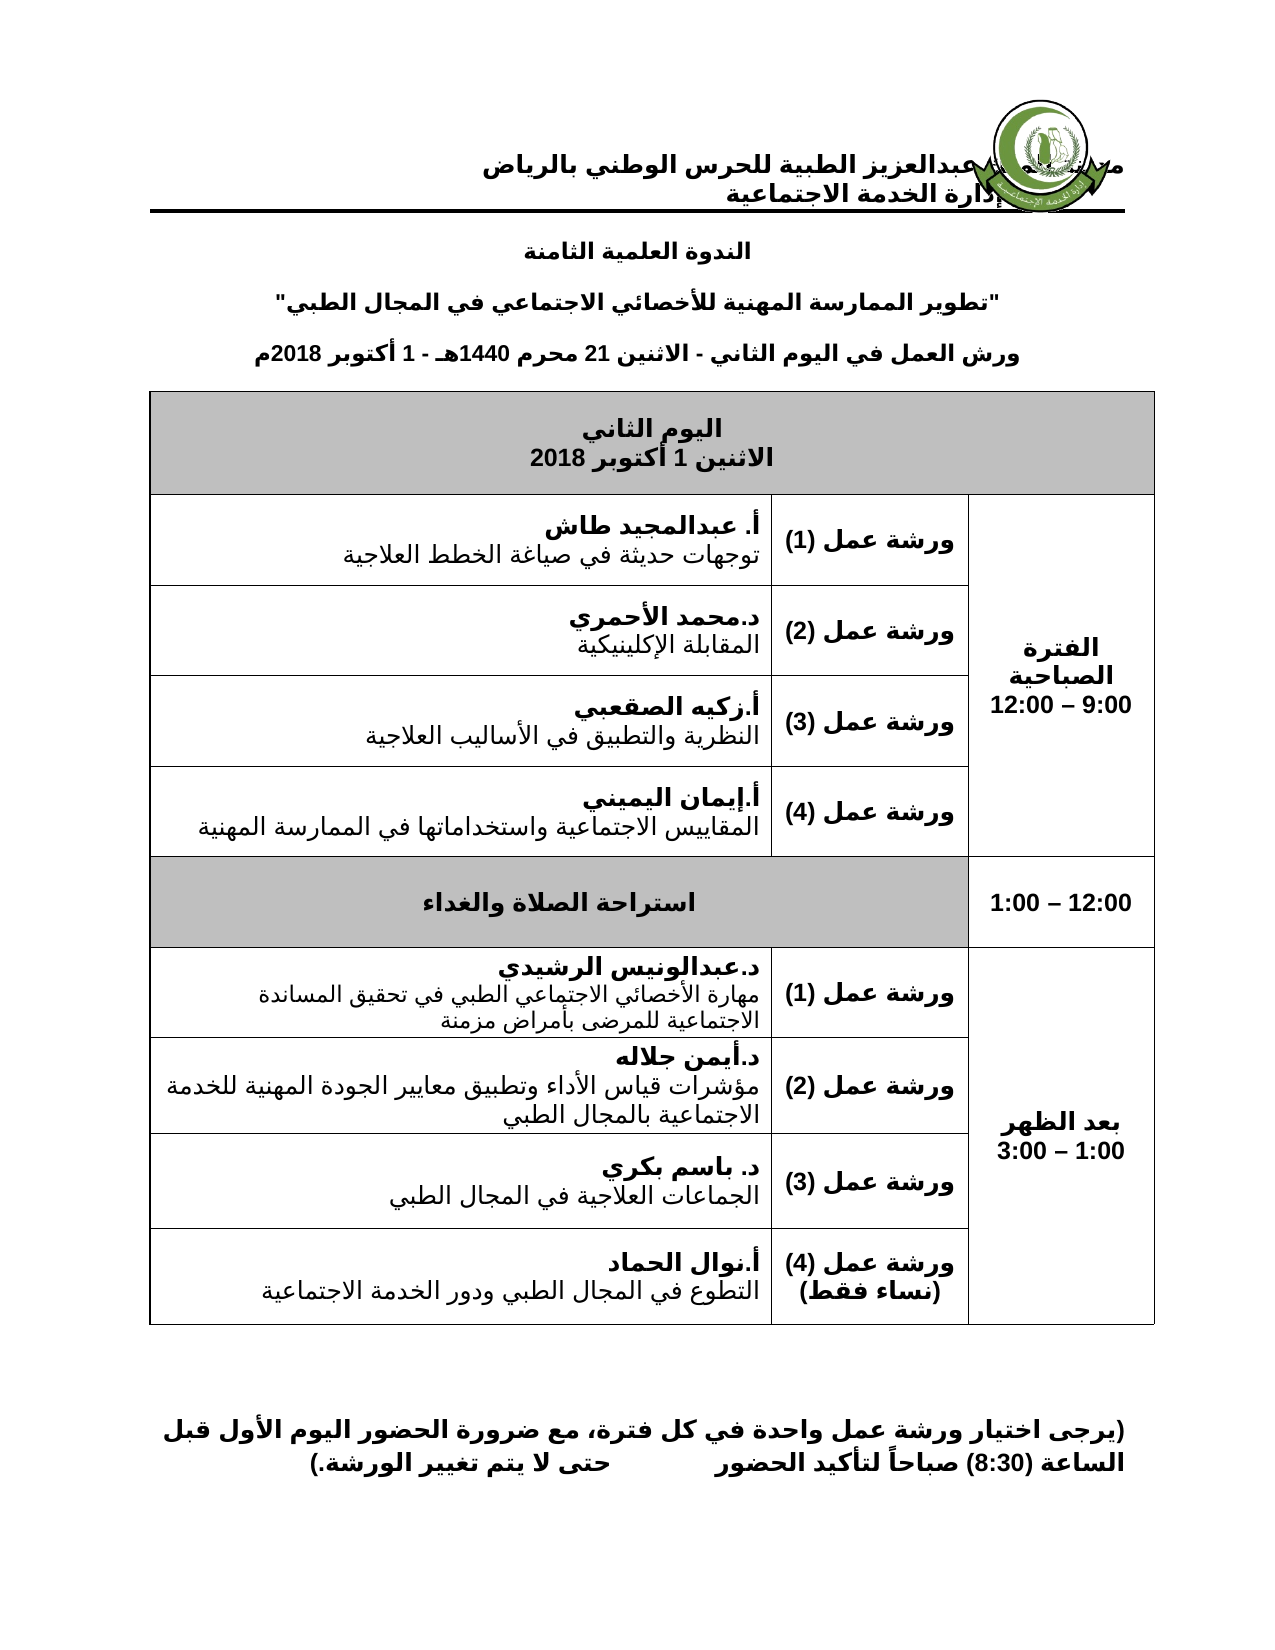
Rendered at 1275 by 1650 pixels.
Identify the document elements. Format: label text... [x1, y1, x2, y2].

picture [971, 97, 1130, 216]
text إدارة الخدمة الاجتماعية [150, 179, 971, 209]
table_cell أ.نوال الحماد التطوع في المجال الطبي ودور الخدمة الاجتماعية [151, 1229, 771, 1323]
text "تطوير الممارسة المهنية للأخصائي الاجتماعي في المجال الطبي" [150, 289, 1125, 315]
table_cell بعد الظهر 1:00 – 3:00 [969, 948, 1154, 1323]
table_cell ورشة عمل (1) [772, 948, 968, 1037]
table_cell ورشة عمل (4) (نساء فقط) [772, 1229, 968, 1323]
table_cell أ. عبدالمجيد طاش توجهات حديثة في صياغة الخطط العلاجية [151, 495, 771, 585]
subtitle مدينة الملك عبدالعزيز الطبية للحرس الوطني بالرياض [150, 150, 971, 179]
table_cell د.أيمن جلاله مؤشرات قياس الأداء وتطبيق معايير الجودة المهنية للخدمة الاجتماعية بالمجال الطبي [151, 1038, 771, 1133]
text الندوة العلمية الثامنة [150, 238, 1125, 264]
table_cell ورشة عمل (3) [772, 676, 968, 766]
table_cell ورشة عمل (2) [772, 1038, 968, 1133]
table_cell الفترة الصباحية 9:00 – 12:00 [969, 495, 1154, 856]
table_cell أ.إيمان اليميني المقاييس الاجتماعية واستخداماتها في الممارسة المهنية [151, 767, 771, 856]
table_cell ورشة عمل (3) [772, 1134, 968, 1228]
table_cell ورشة عمل (4) [772, 767, 968, 856]
table_header اليوم الثاني الاثنين 1 أكتوبر 2018 [151, 392, 1154, 494]
text ورش العمل في اليوم الثاني - الاثنين 21 محرم 1440هـ - 1 أكتوبر 2018م [150, 340, 1125, 366]
table_cell د.عبدالونيس الرشيدي مهارة الأخصائي الاجتماعي الطبي في تحقيق المساندة الاجتماعية للمرضى بأمراض مزمنة [151, 948, 771, 1037]
text (يرجى اختيار ورشة عمل واحدة في كل فترة، مع ضرورة الحضور اليوم الأول قبل الساعة (8:30) صباحاً لتأكيد الحضور حتى لا يتم تغيير الورشة.) [150, 1415, 1125, 1477]
table_cell 12:00 – 1:00 [969, 857, 1154, 947]
table_cell د.محمد الأحمري المقابلة الإكلينيكية [151, 586, 771, 675]
table_cell ورشة عمل (1) [772, 495, 968, 585]
table_cell أ.زكيه الصقعبي النظرية والتطبيق في الأساليب العلاجية [151, 676, 771, 766]
table_cell د. باسم بكري الجماعات العلاجية في المجال الطبي [151, 1134, 771, 1228]
table_cell ورشة عمل (2) [772, 586, 968, 675]
table_cell استراحة الصلاة والغداء [151, 857, 968, 947]
